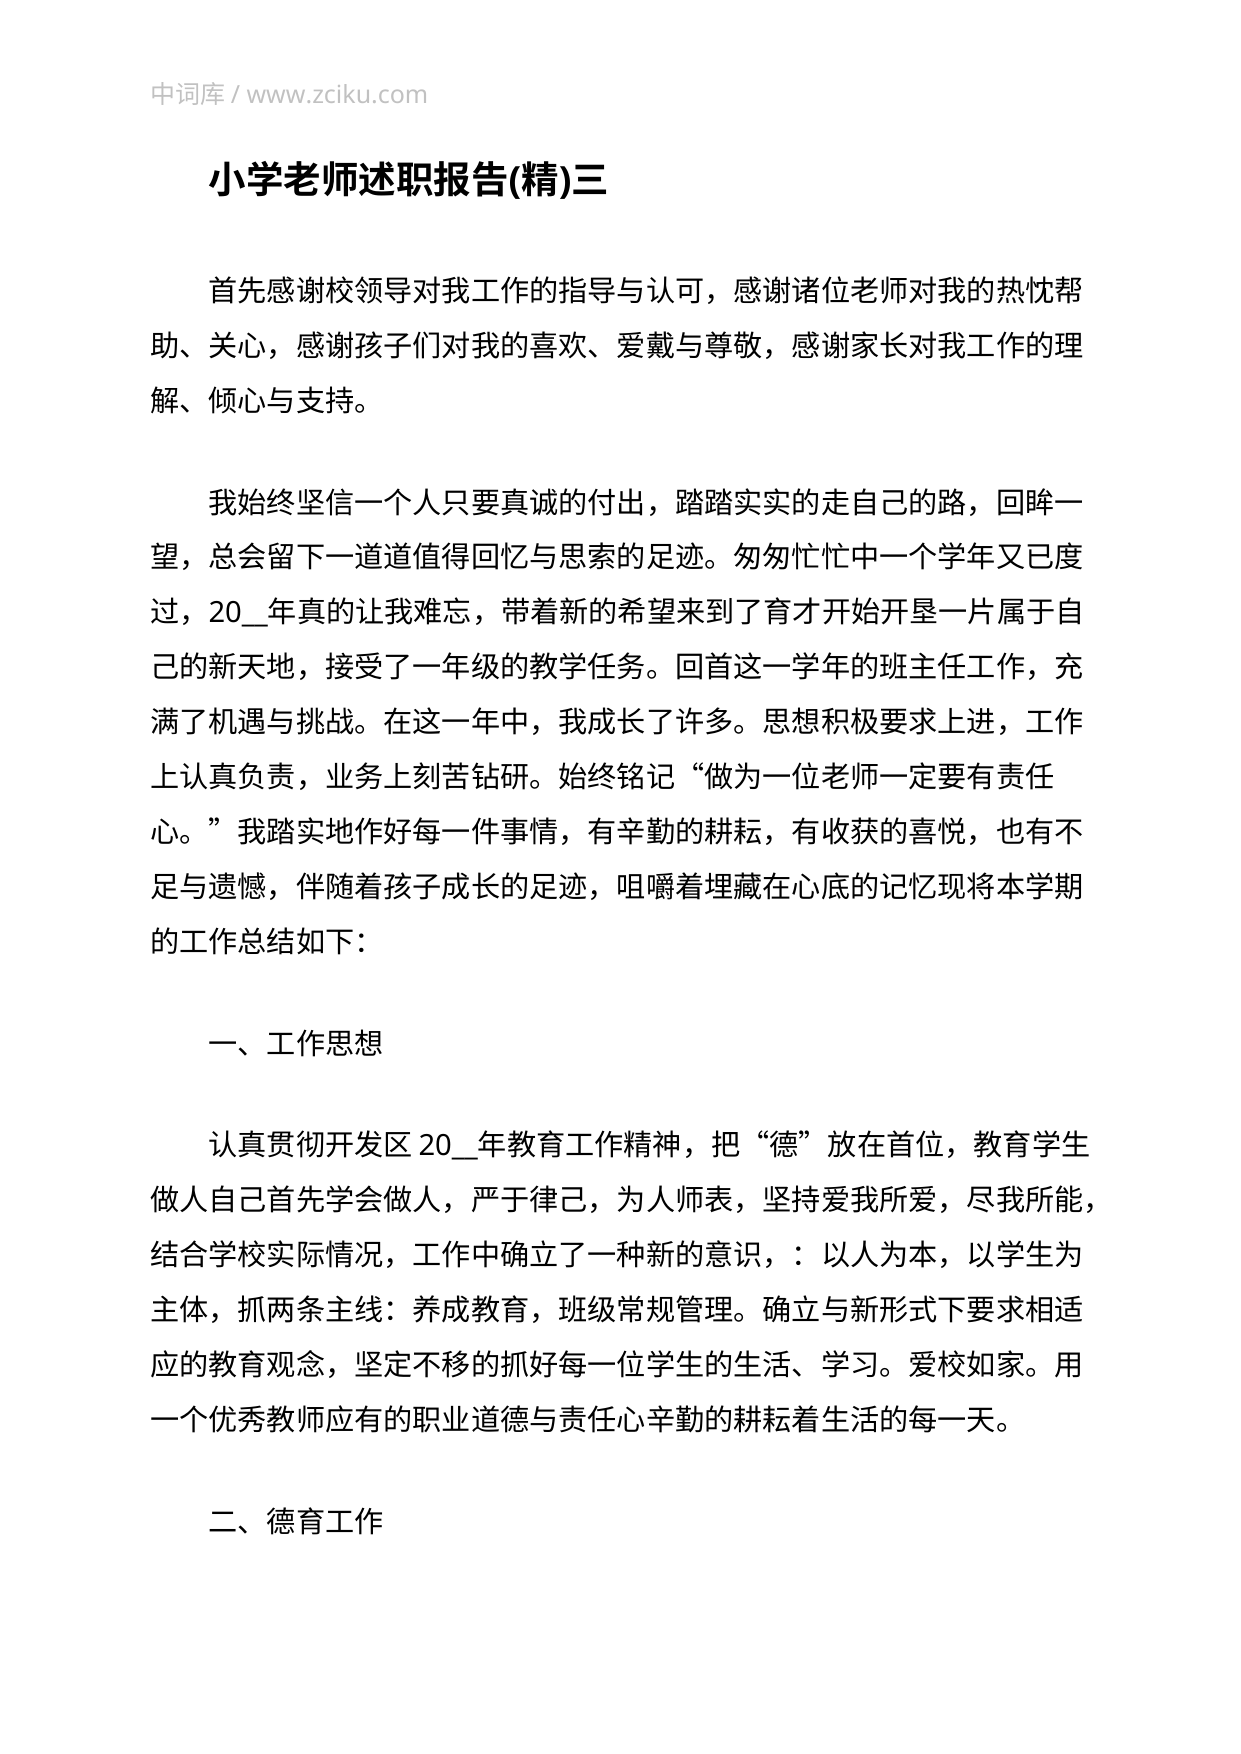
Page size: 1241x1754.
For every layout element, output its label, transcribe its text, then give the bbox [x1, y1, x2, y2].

text 首先感谢校领导对我工作的指导与认可，感谢诸位老师对我的热忱帮助、关心，感谢孩子们对我的喜欢、爱戴与尊敬，感谢家长对我工作的理解、倾心与支持。 [150, 268, 1090, 420]
text 认真贯彻开发区20__年教育工作精神，把“德”放在首位，教育学生做人自己首先学会做人，严于律己，为人师表，坚持爱我所爱，尽我所能，结合学校实际情况，工作中确立了一种新的意识，：以人为本，以学生为主体，抓两条主线：养成教育，班级常规管理。确立与新形式下要求相适应的教育观念，坚定不移的抓好每一位学生的生活、学习。爱校如家。用一个优秀教师应有的职业道德与责任心辛勤的耕耘着生活的每一天。 [150, 1122, 1090, 1439]
text 我始终坚信一个人只要真诚的付出，踏踏实实的走自己的路，回眸一望，总会留下一道道值得回忆与思索的足迹。匆匆忙忙中一个学年又已度过，20__年真的让我难忘，带着新的希望来到了育才开始开垦一片属于自己的新天地，接受了一年级的教学任务。回首这一学年的班主任工作，充满了机遇与挑战。在这一年中，我成长了许多。思想积极要求上进，工作上认真负责，业务上刻苦钻研。始终铭记“做为一位老师一定要有责任心。”我踏实地作好每一件事情，有辛勤的耕耘，有收获的喜悦，也有不足与遗憾，伴随着孩子成长的足迹，咀嚼着埋藏在心底的记忆现将本学期的工作总结如下： [150, 479, 1090, 961]
text 一、工作思想 [150, 1020, 1090, 1062]
text 二、德育工作 [150, 1498, 1090, 1541]
text 小学老师述职报告(精)三 [150, 150, 1090, 204]
